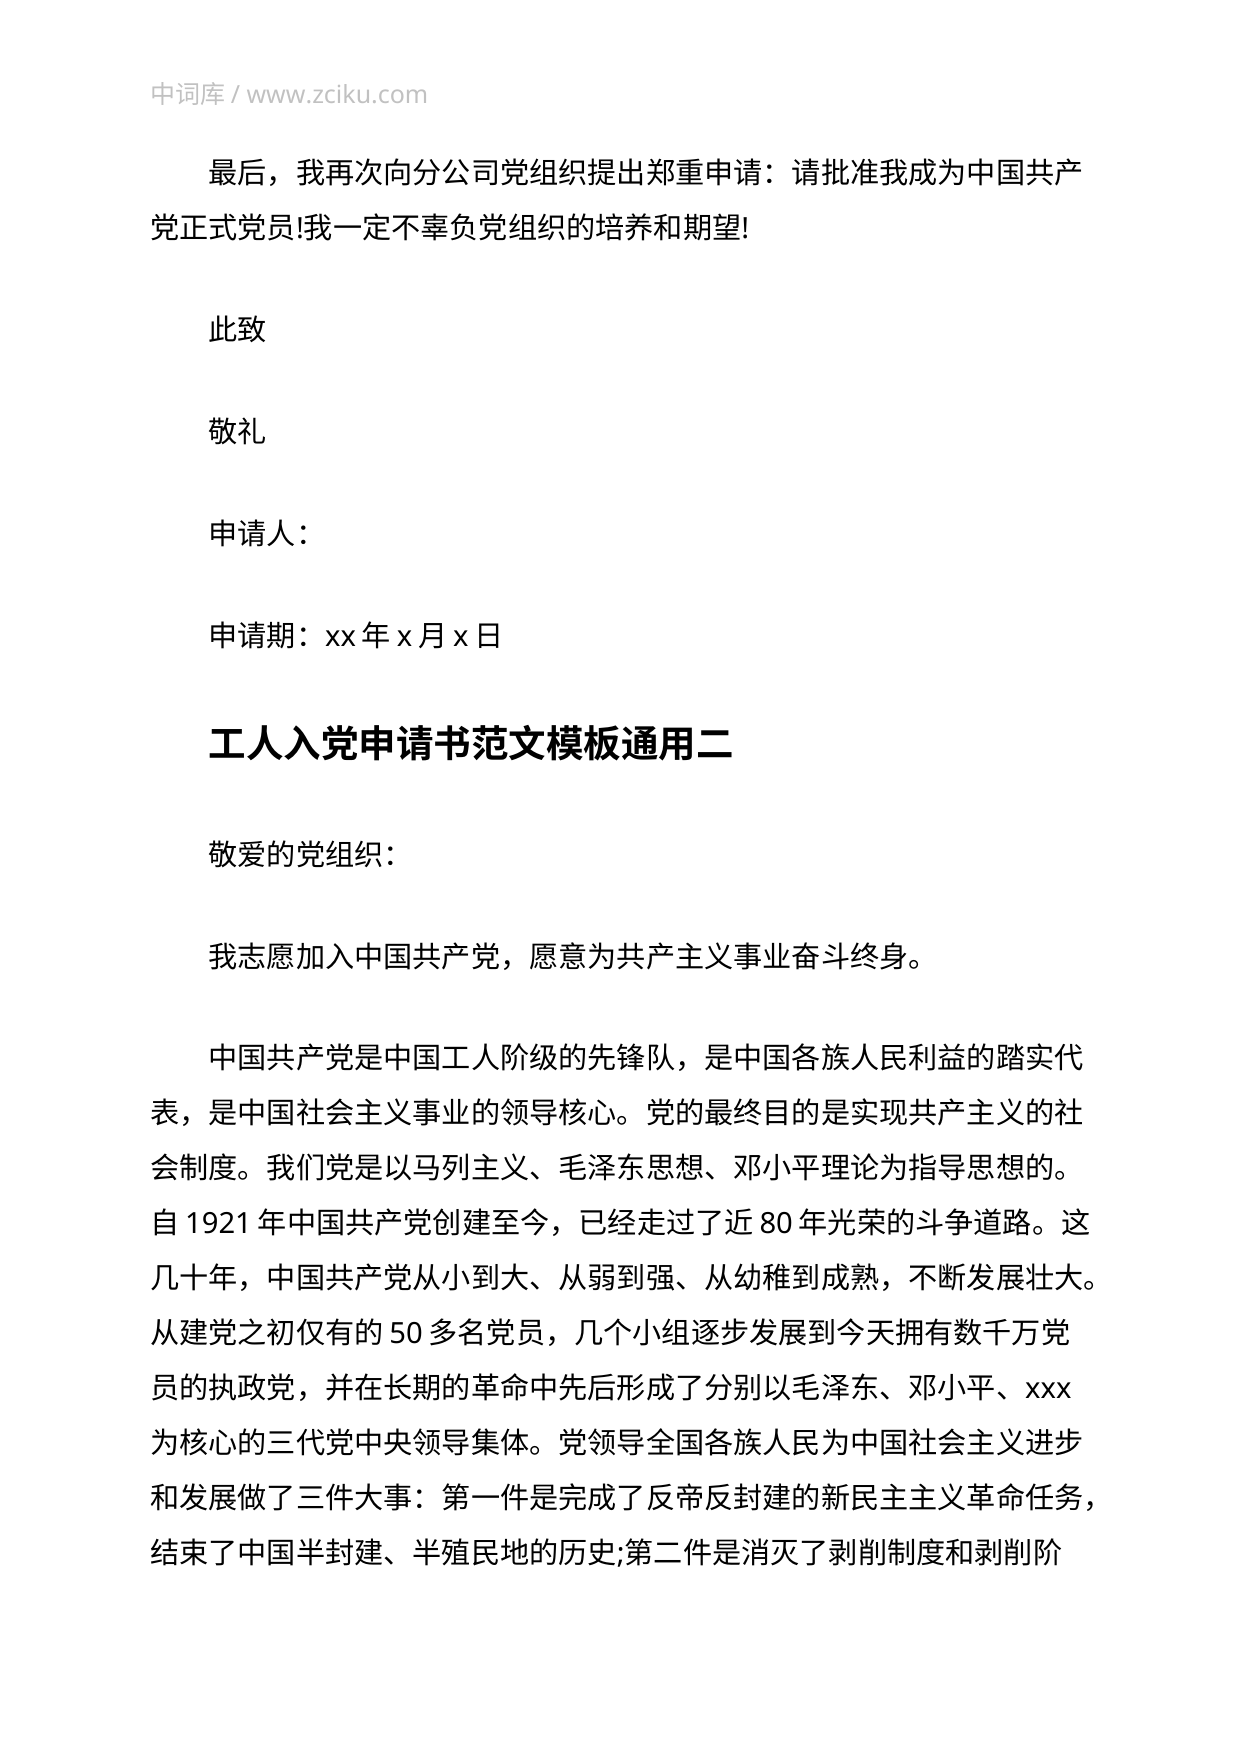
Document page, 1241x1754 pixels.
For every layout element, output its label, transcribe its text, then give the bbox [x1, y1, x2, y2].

text 此致 [150, 307, 1090, 349]
text 我志愿加入中国共产党，愿意为共产主义事业奋斗终身。 [150, 933, 1090, 976]
text 敬礼 [150, 409, 1090, 451]
text 最后，我再次向分公司党组织提出郑重申请：请批准我成为中国共产党正式党员!我一定不辜负党组织的培养和期望! [150, 150, 1090, 247]
text 申请期：xx年x月x日 [150, 612, 1090, 654]
text 申请人： [150, 510, 1090, 553]
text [150, 1035, 1090, 1572]
text 工人入党申请书范文模板通用二 [150, 714, 1090, 768]
text 敬爱的党组织： [150, 832, 1090, 874]
